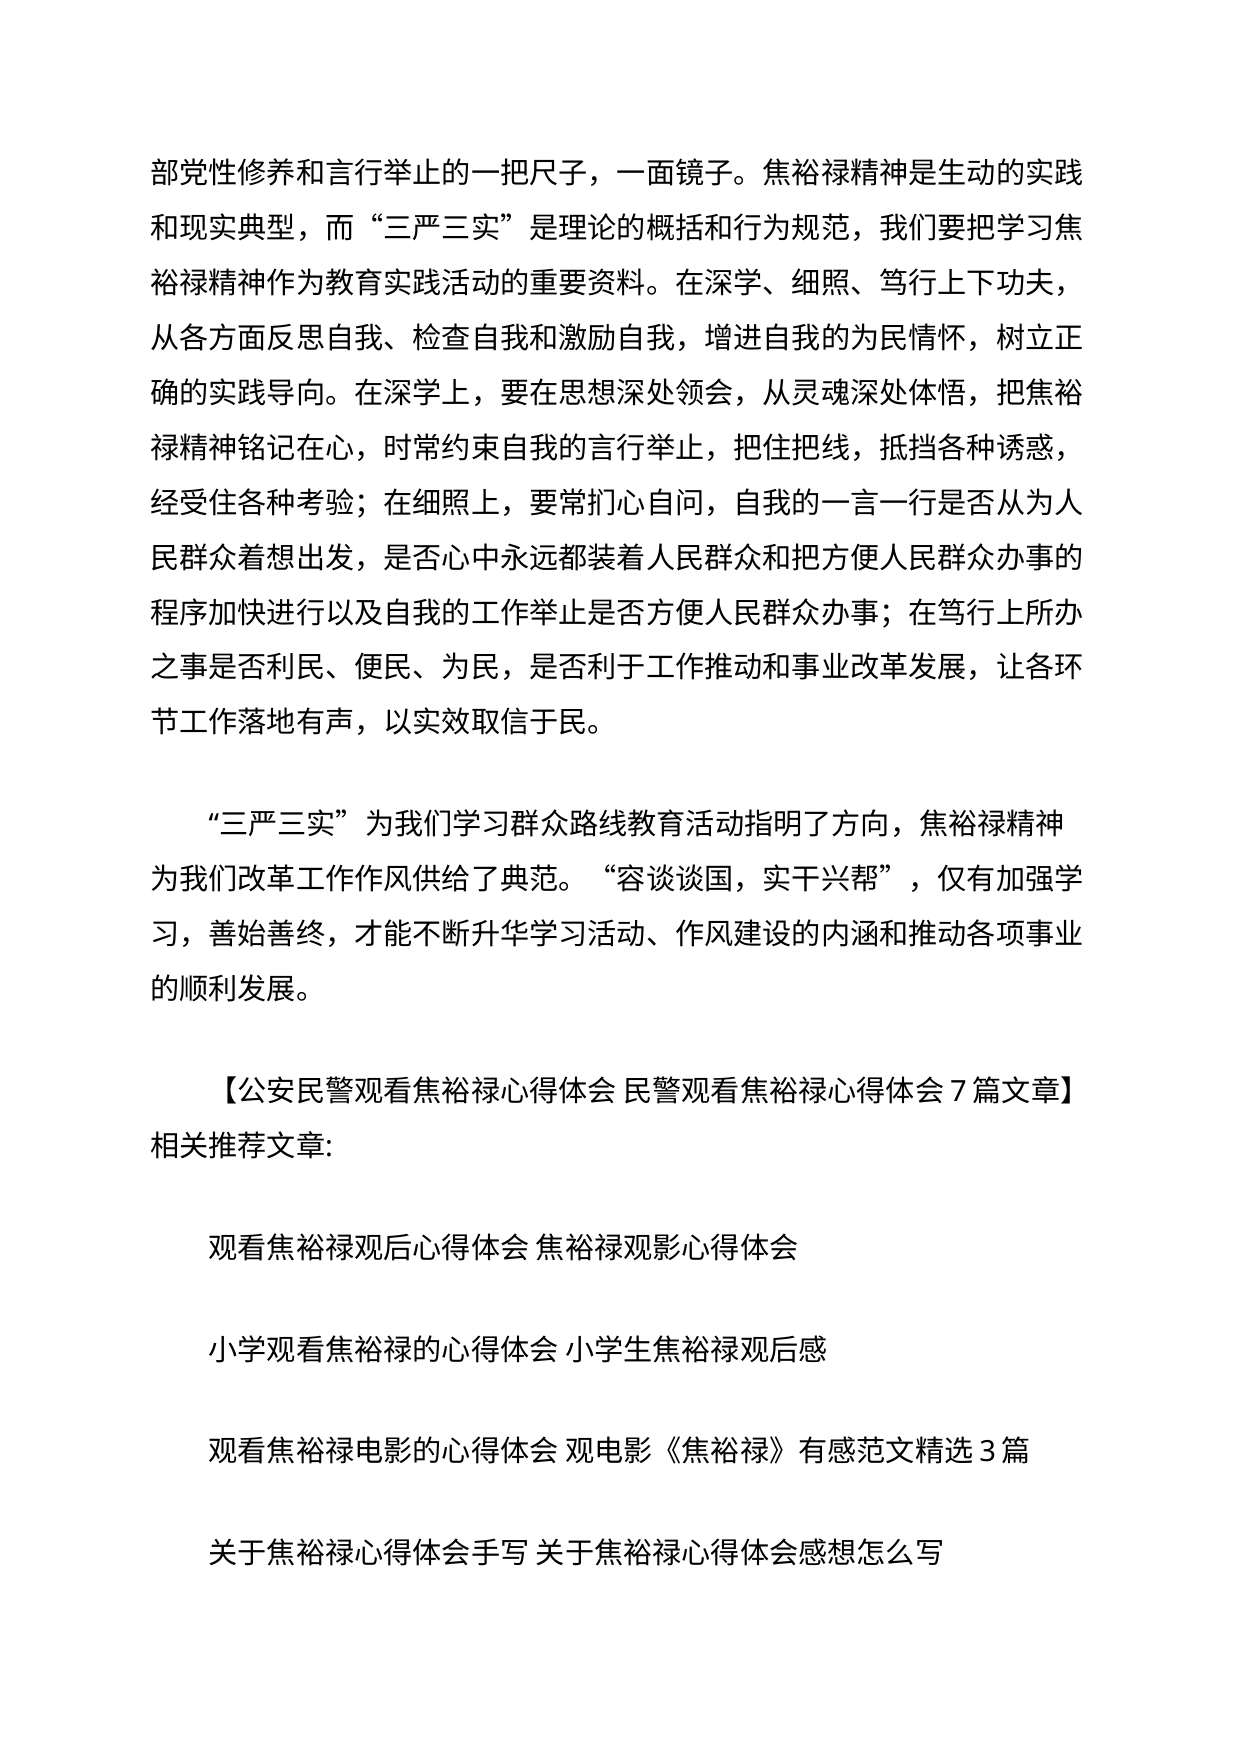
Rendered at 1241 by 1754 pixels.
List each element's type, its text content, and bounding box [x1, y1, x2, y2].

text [150, 150, 1090, 741]
text 关于焦裕禄心得体会手写 关于焦裕禄心得体会感想怎么写 [150, 1530, 1090, 1572]
text 观看焦裕禄电影的心得体会 观电影《焦裕禄》有感范文精选3篇 [150, 1428, 1090, 1470]
text “三严三实”为我们学习群众路线教育活动指明了方向，焦裕禄精神为我们改革工作作风供给了典范。“容谈谈国，实干兴帮”，仅有加强学习，善始善终，才能不断升华学习活动、作风建设的内涵和推动各项事业的顺利发展。 [150, 801, 1090, 1008]
text 小学观看焦裕禄的心得体会 小学生焦裕禄观后感 [150, 1326, 1090, 1368]
text 【公安民警观看焦裕禄心得体会 民警观看焦裕禄心得体会7篇文章】相关推荐文章: [150, 1067, 1090, 1165]
text 观看焦裕禄观后心得体会 焦裕禄观影心得体会 [150, 1224, 1090, 1267]
